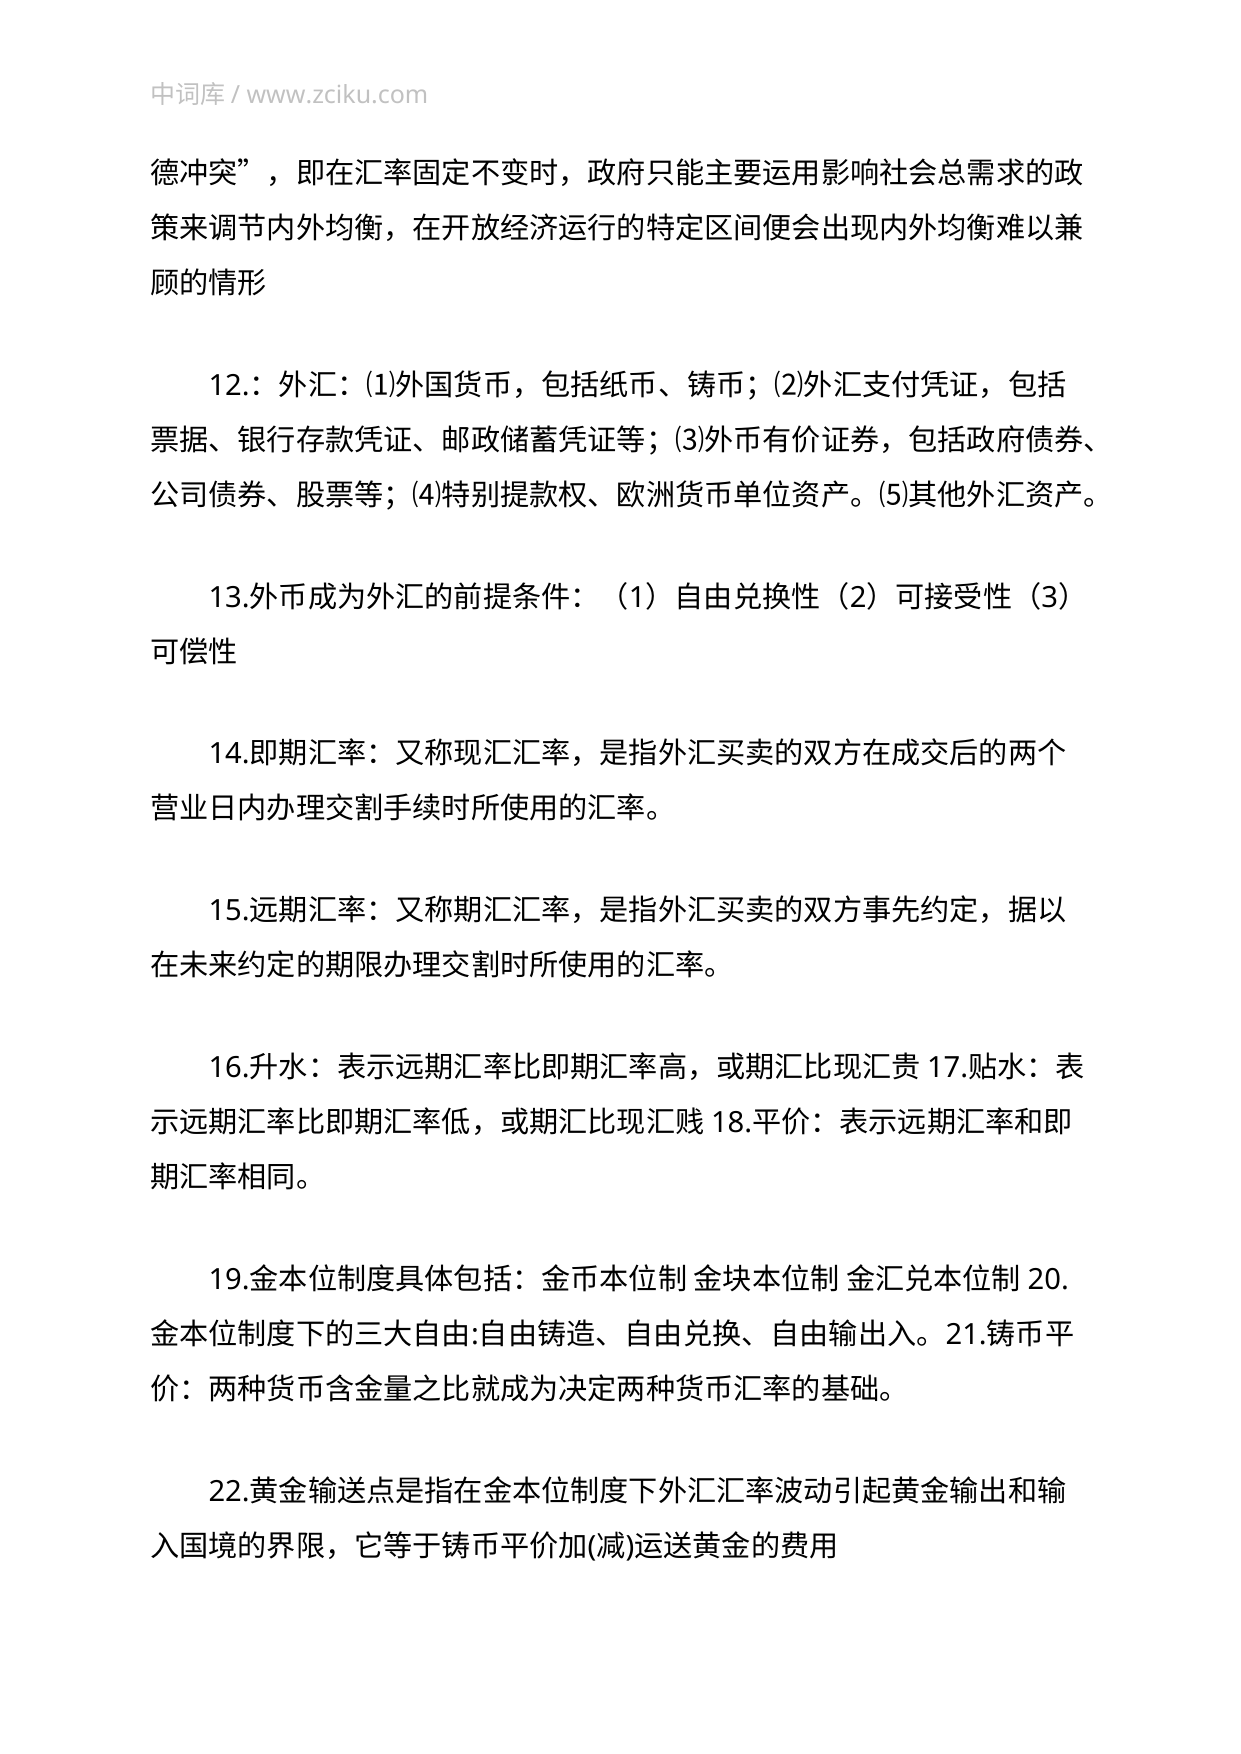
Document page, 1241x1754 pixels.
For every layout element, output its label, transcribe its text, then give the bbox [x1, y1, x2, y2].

text 15.远期汇率：又称期汇汇率，是指外汇买卖的双方事先约定，据以在未来约定的期限办理交割时所使用的汇率。 [150, 887, 1090, 984]
text 14.即期汇率：又称现汇汇率，是指外汇买卖的双方在成交后的两个营业日内办理交割手续时所使用的汇率。 [150, 730, 1090, 827]
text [150, 150, 1090, 302]
text 12.：外汇：⑴外国货币，包括纸币、铸币；⑵外汇支付凭证，包括票据、银行存款凭证、邮政储蓄凭证等；⑶外币有价证券，包括政府债券、公司债券、股票等；⑷特别提款权、欧洲货币单位资产。⑸其他外汇资产。 [150, 362, 1090, 514]
text 19.金本位制度具体包括：金币本位制 金块本位制 金汇兑本位制 20.金本位制度下的三大自由:自由铸造、自由兑换、自由输出入。21.铸币平价：两种货币含金量之比就成为决定两种货币汇率的基础。 [150, 1255, 1090, 1408]
text 16.升水：表示远期汇率比即期汇率高，或期汇比现汇贵 17.贴水：表示远期汇率比即期汇率低，或期汇比现汇贱 18.平价：表示远期汇率和即期汇率相同。 [150, 1043, 1090, 1196]
text 22.黄金输送点是指在金本位制度下外汇汇率波动引起黄金输出和输入国境的界限，它等于铸币平价加(减)运送黄金的费用 [150, 1467, 1090, 1564]
text 13.外币成为外汇的前提条件：（1）自由兑换性（2）可接受性（3）可偿性 [150, 573, 1090, 671]
